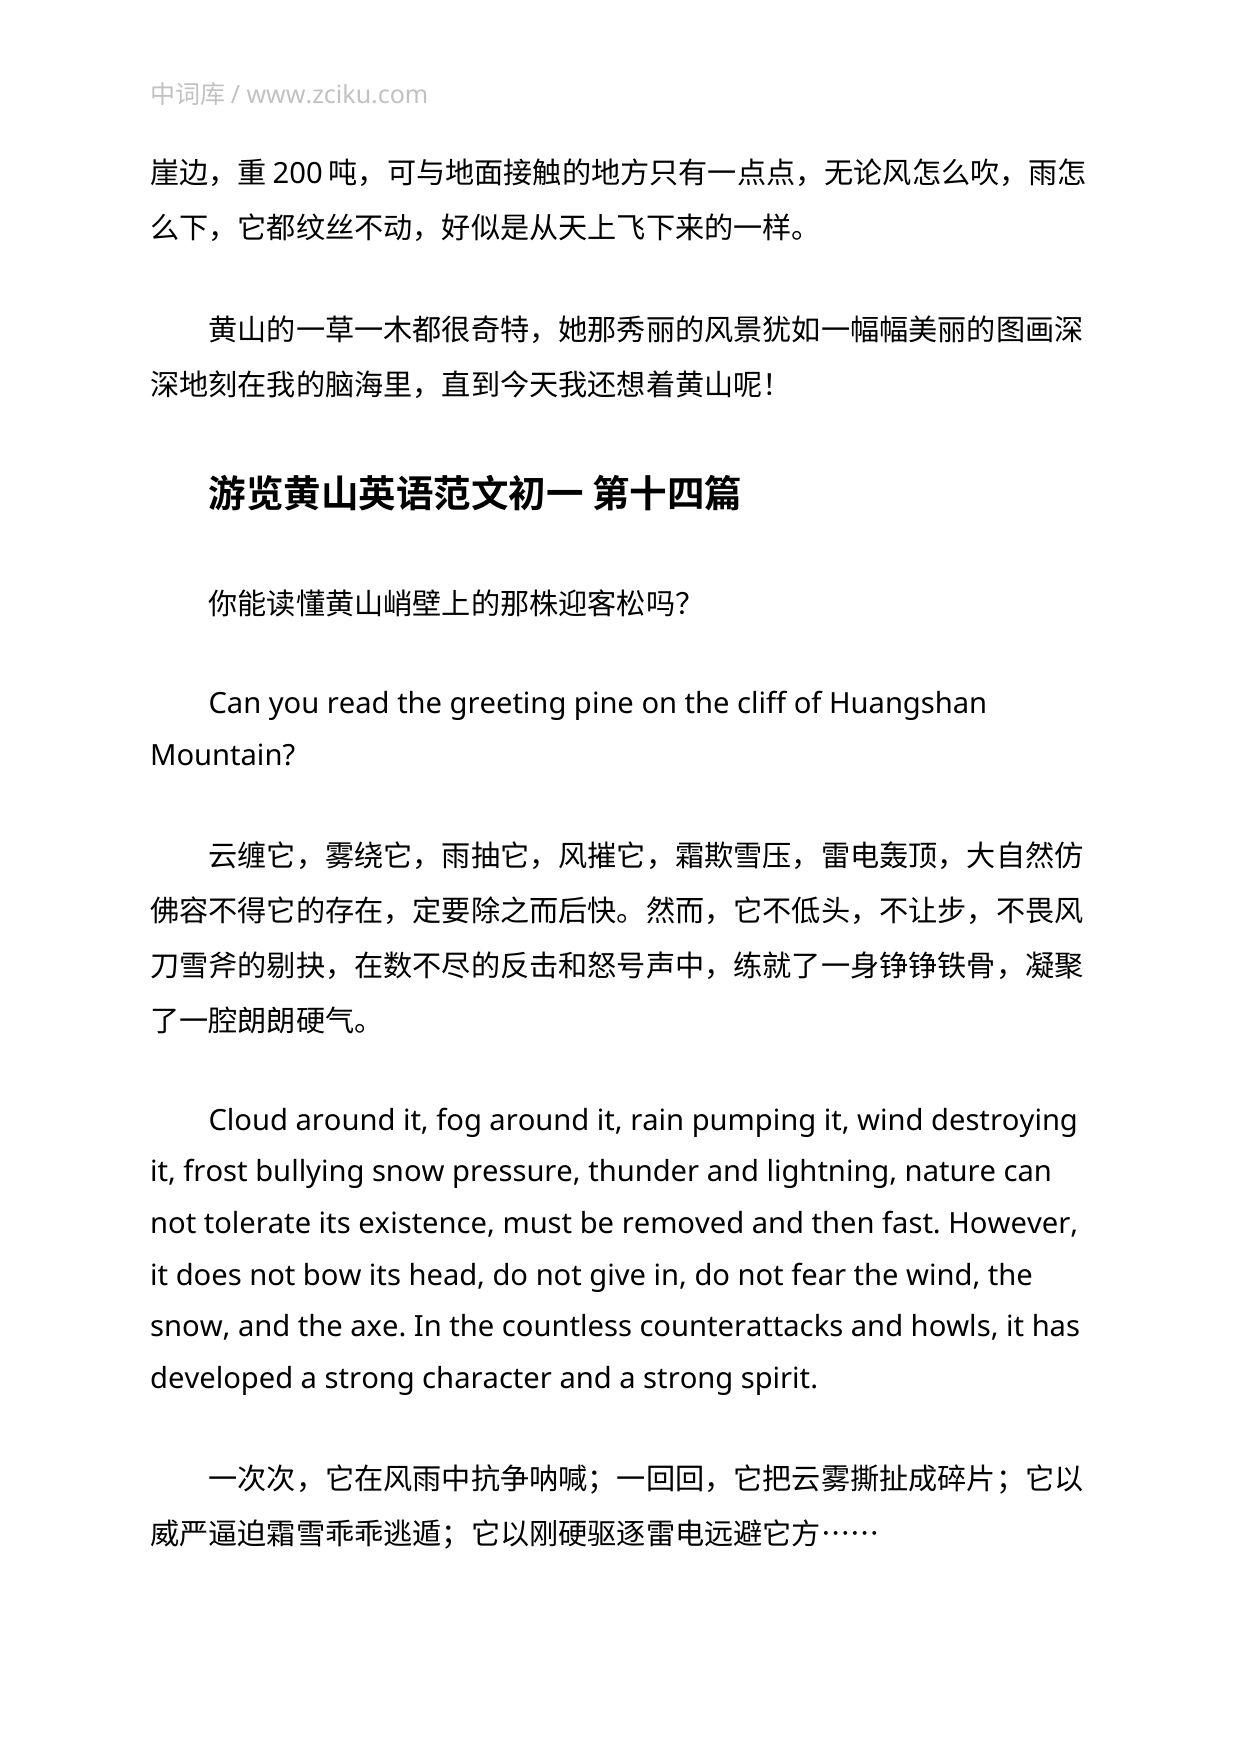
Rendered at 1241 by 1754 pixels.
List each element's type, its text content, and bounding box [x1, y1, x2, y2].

text 云缠它，雾绕它，雨抽它，风摧它，霜欺雪压，雷电轰顶，大自然仿佛容不得它的存在，定要除之而后快。然而，它不低头，不让步，不畏风刀雪斧的剔抉，在数不尽的反击和怒号声中，练就了一身铮铮铁骨，凝聚了一腔朗朗硬气。 [150, 833, 1090, 1039]
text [150, 150, 1090, 247]
text 一次次，它在风雨中抗争呐喊；一回回，它把云雾撕扯成碎片；它以威严逼迫霜雪乖乖逃遁；它以刚硬驱逐雷电远避它方…… [150, 1455, 1090, 1552]
text 游览黄山英语范文初一 第十四篇 [150, 463, 1090, 518]
text Can you read the greeting pine on the cliff of Huangshan Mountain? [150, 683, 1090, 774]
text 黄山的一草一木都很奇特，她那秀丽的风景犹如一幅幅美丽的图画深深地刻在我的脑海里，直到今天我还想着黄山呢！ [150, 307, 1090, 404]
text Cloud around it, fog around it, rain pumping it, wind destroying it, frost bullying snow pressure, thunder and lightning, nature can not tolerate its existence, must be removed and then fast. However, it does not bow its head, do not give in, do not fear the wind, the snow, and the axe. In the countless counterattacks and howls, it has developed a strong character and a strong spirit. [150, 1099, 1090, 1397]
text 你能读懂黄山峭壁上的那株迎客松吗？ [150, 581, 1090, 623]
